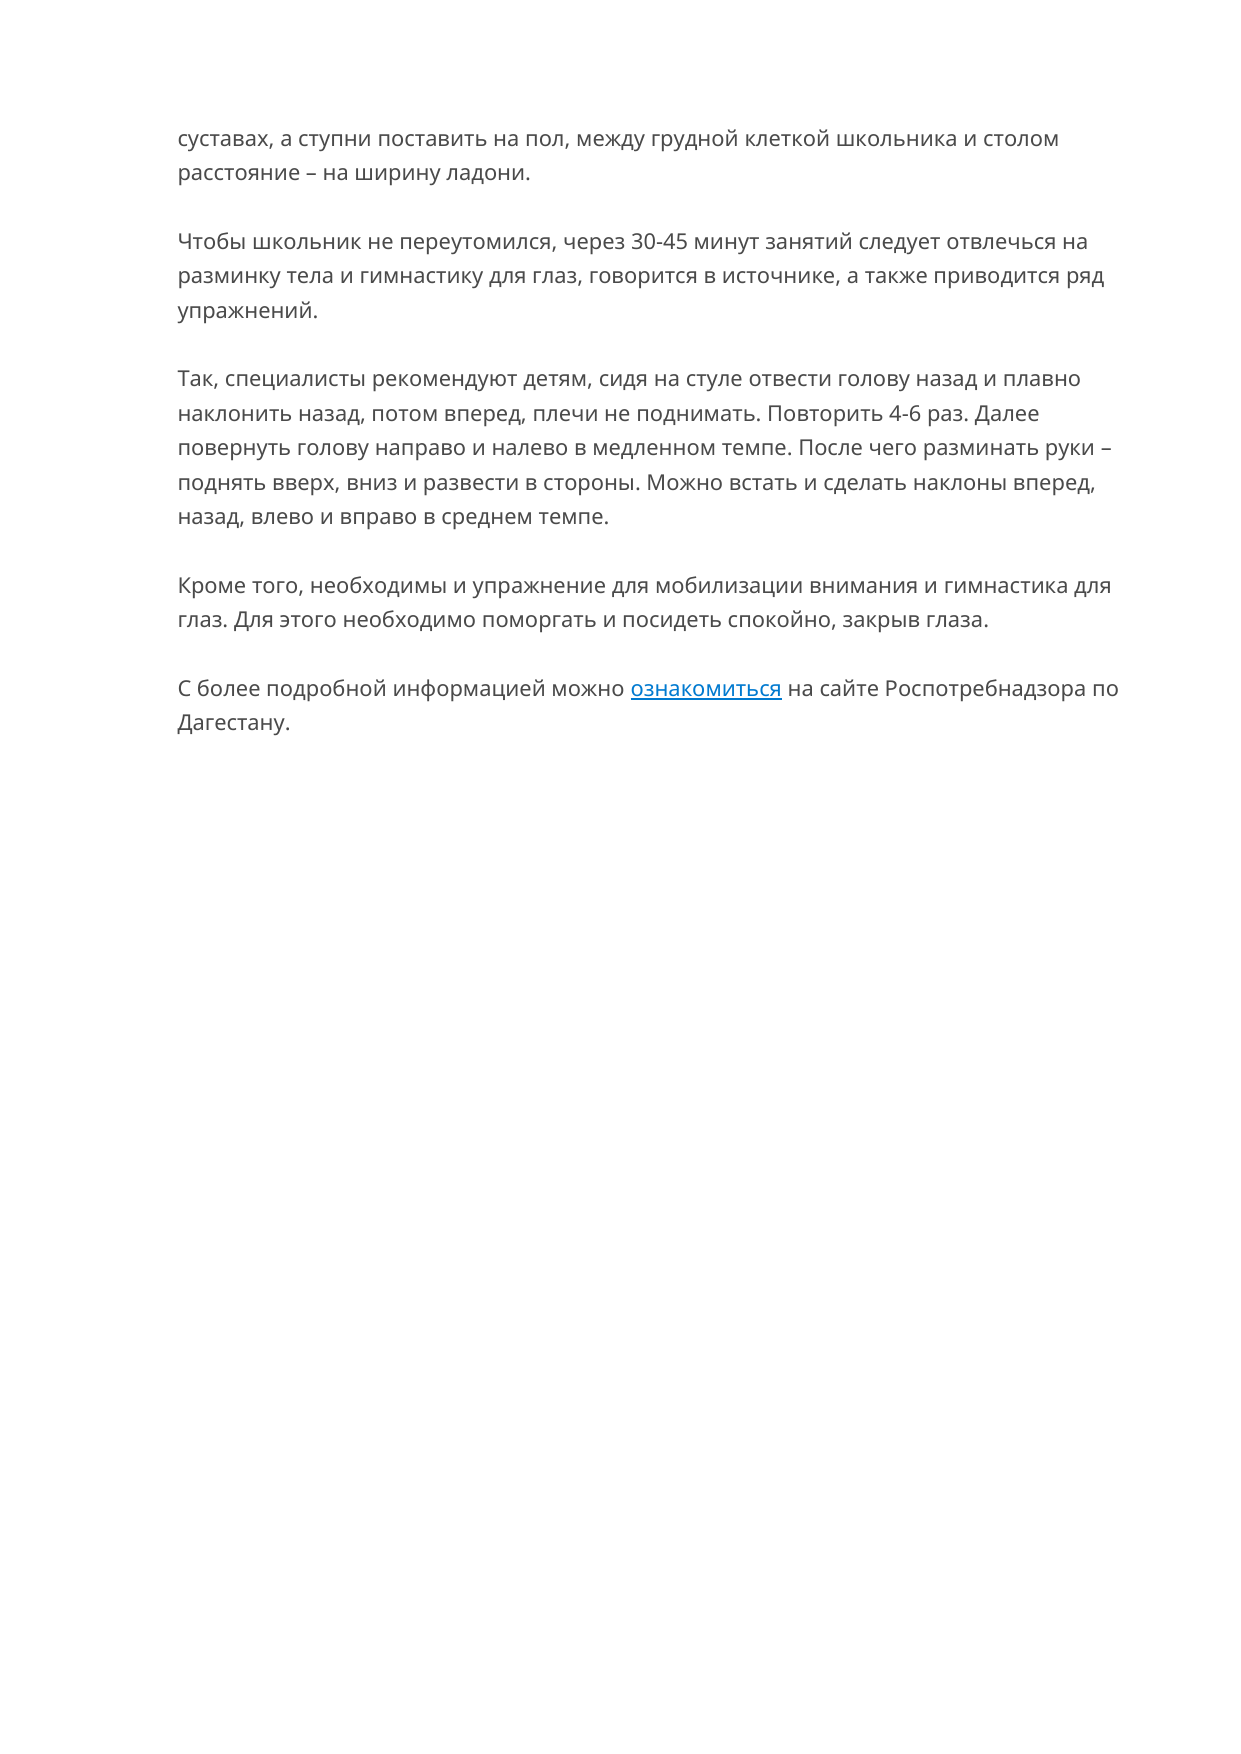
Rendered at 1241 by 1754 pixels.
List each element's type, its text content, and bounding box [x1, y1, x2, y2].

text С более подробной информацией можно ознакомиться на сайте Роспотребнадзора по Дагестану. [177, 668, 1152, 737]
text Кроме того, необходимы и упражнение для мобилизации внимания и гимнастика для глаз. Для этого необходимо поморгать и посидеть спокойно, закрыв глаза. [177, 565, 1152, 634]
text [177, 118, 1152, 187]
text Так, специалисты рекомендуют детям, сидя на стуле отвести голову назад и плавно наклонить назад, потом вперед, плечи не поднимать. Повторить 4-6 раз. Далее повернуть голову направо и налево в медленном темпе. После чего разминать руки – поднять вверх, вниз и развести в стороны. Можно встать и сделать наклоны вперед, назад, влево и вправо в среднем темпе. [177, 359, 1152, 531]
text Чтобы школьник не переутомился, через 30-45 минут занятий следует отвлечься на разминку тела и гимнастику для глаз, говорится в источнике, а также приводится ряд упражнений. [177, 221, 1152, 324]
